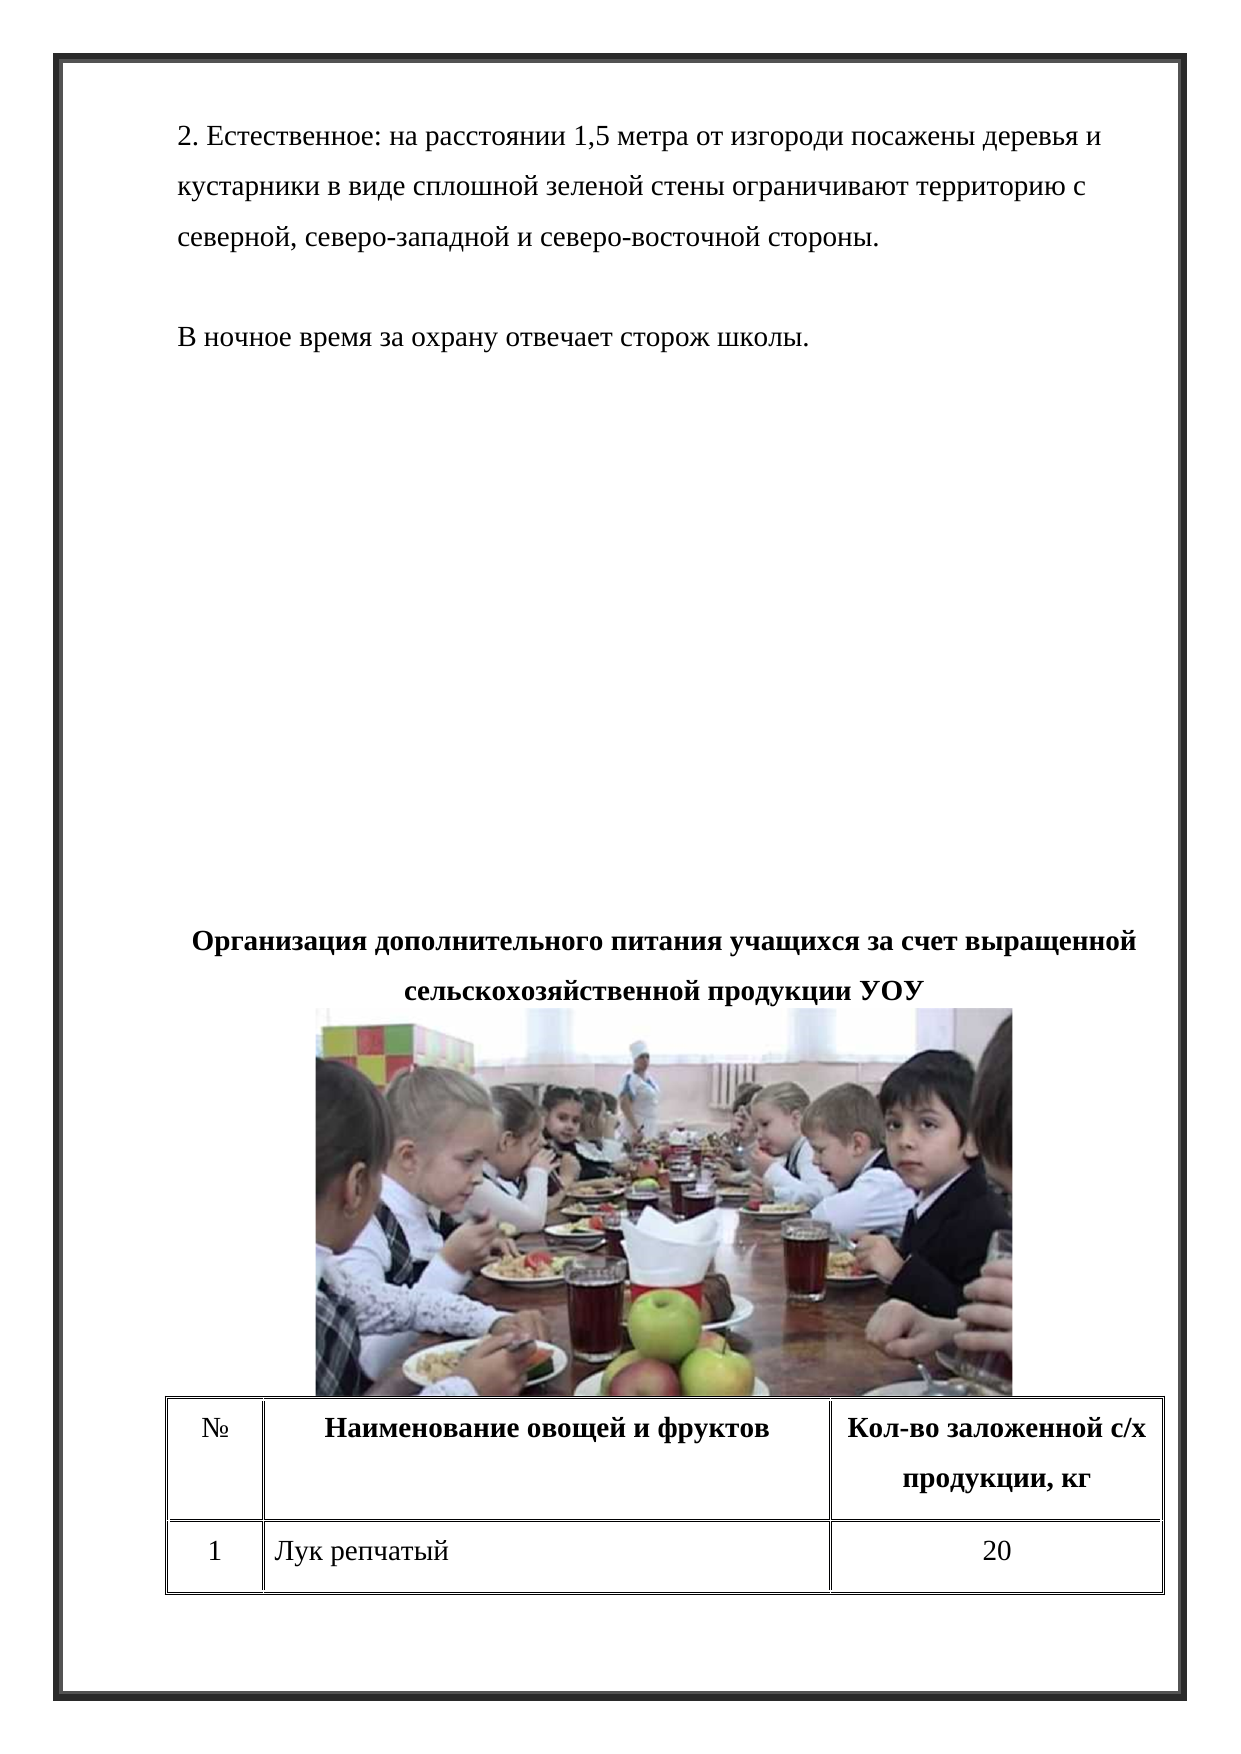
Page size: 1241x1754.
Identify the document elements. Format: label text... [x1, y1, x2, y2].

table_cell 20 [831, 1519, 1163, 1592]
text В ночное время за охрану отвечает сторож школы. [177, 319, 1152, 353]
table_cell Лук репчатый [264, 1522, 831, 1592]
table_header Кол-во заложенной с/х продукции, кг [831, 1399, 1162, 1519]
table_cell 1 [166, 1519, 263, 1592]
table_header № [168, 1399, 263, 1519]
text 2. Естественное: на расстоянии от изгороди посажены деревья и кустарники в виде сплошной зеленой стены ограничивают территорию с северной, северо-западной и северо-восточной стороны. [177, 118, 1152, 252]
text Организация дополнительного питания учащихся за счет выращенной сельскохозяйственной продукции УОУ [177, 923, 1152, 1007]
table_header Наименование овощей и фруктов [264, 1399, 831, 1519]
picture [315, 1008, 1013, 1396]
